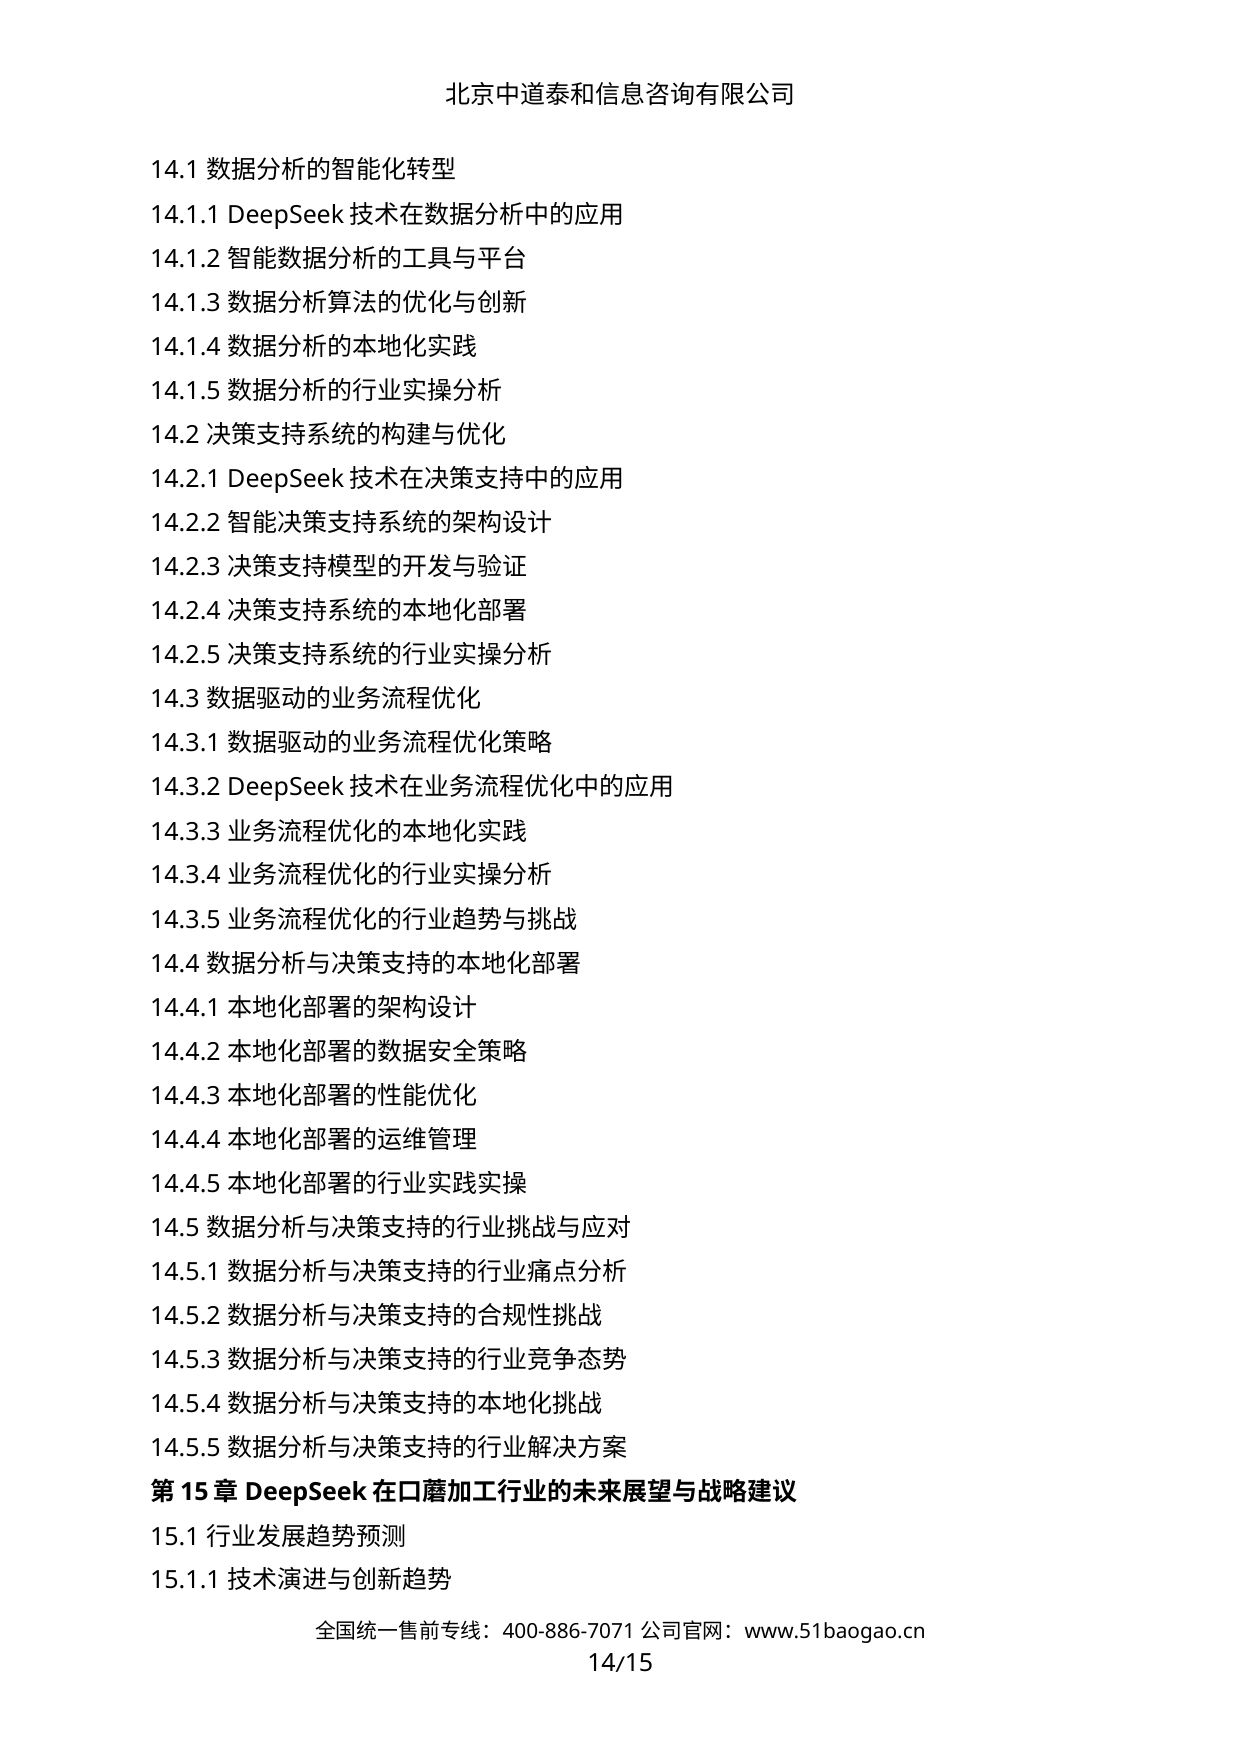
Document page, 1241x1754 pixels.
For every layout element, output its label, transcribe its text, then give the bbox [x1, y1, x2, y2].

text 14.2.2 智能决策支持系统的架构设计 [150, 502, 1090, 539]
text 14.4.1 本地化部署的架构设计 [150, 987, 1090, 1023]
text 14.3 数据驱动的业务流程优化 [150, 679, 1090, 715]
text 14.4.5 本地化部署的行业实践实操 [150, 1163, 1090, 1200]
text 14.1 数据分析的智能化转型 [150, 150, 1090, 186]
text 14.3.1 数据驱动的业务流程优化策略 [150, 723, 1090, 759]
text 14.1.2 智能数据分析的工具与平台 [150, 238, 1090, 274]
text 第15章 DeepSeek在口蘑加工行业的未来展望与战略建议 [150, 1472, 1090, 1508]
text 14.5 数据分析与决策支持的行业挑战与应对 [150, 1207, 1090, 1244]
text 15.1 行业发展趋势预测 [150, 1516, 1090, 1552]
text 14.5.2 数据分析与决策支持的合规性挑战 [150, 1296, 1090, 1332]
text 14.4.4 本地化部署的运维管理 [150, 1119, 1090, 1156]
text 14.5.1 数据分析与决策支持的行业痛点分析 [150, 1252, 1090, 1288]
text 14.2.1 DeepSeek技术在决策支持中的应用 [150, 458, 1090, 495]
text 14.1.5 数据分析的行业实操分析 [150, 370, 1090, 407]
text 14.5.3 数据分析与决策支持的行业竞争态势 [150, 1340, 1090, 1376]
text 14.4.3 本地化部署的性能优化 [150, 1075, 1090, 1112]
text 14.3.3 业务流程优化的本地化实践 [150, 811, 1090, 847]
text 14.2 决策支持系统的构建与优化 [150, 414, 1090, 451]
text 15.1.1 技术演进与创新趋势 [150, 1560, 1090, 1596]
text 14.5.4 数据分析与决策支持的本地化挑战 [150, 1384, 1090, 1420]
text 14.2.5 决策支持系统的行业实操分析 [150, 635, 1090, 671]
text 14.1.3 数据分析算法的优化与创新 [150, 282, 1090, 318]
text 14.2.3 决策支持模型的开发与验证 [150, 547, 1090, 583]
text 14.4 数据分析与决策支持的本地化部署 [150, 943, 1090, 979]
text 14.4.2 本地化部署的数据安全策略 [150, 1031, 1090, 1067]
text 14.5.5 数据分析与决策支持的行业解决方案 [150, 1428, 1090, 1464]
text 14.3.5 业务流程优化的行业趋势与挑战 [150, 899, 1090, 935]
text 14.3.2 DeepSeek技术在业务流程优化中的应用 [150, 767, 1090, 803]
text 14.1.4 数据分析的本地化实践 [150, 326, 1090, 362]
text 14.1.1 DeepSeek技术在数据分析中的应用 [150, 194, 1090, 230]
text 14.2.4 决策支持系统的本地化部署 [150, 591, 1090, 627]
text 14.3.4 业务流程优化的行业实操分析 [150, 855, 1090, 891]
